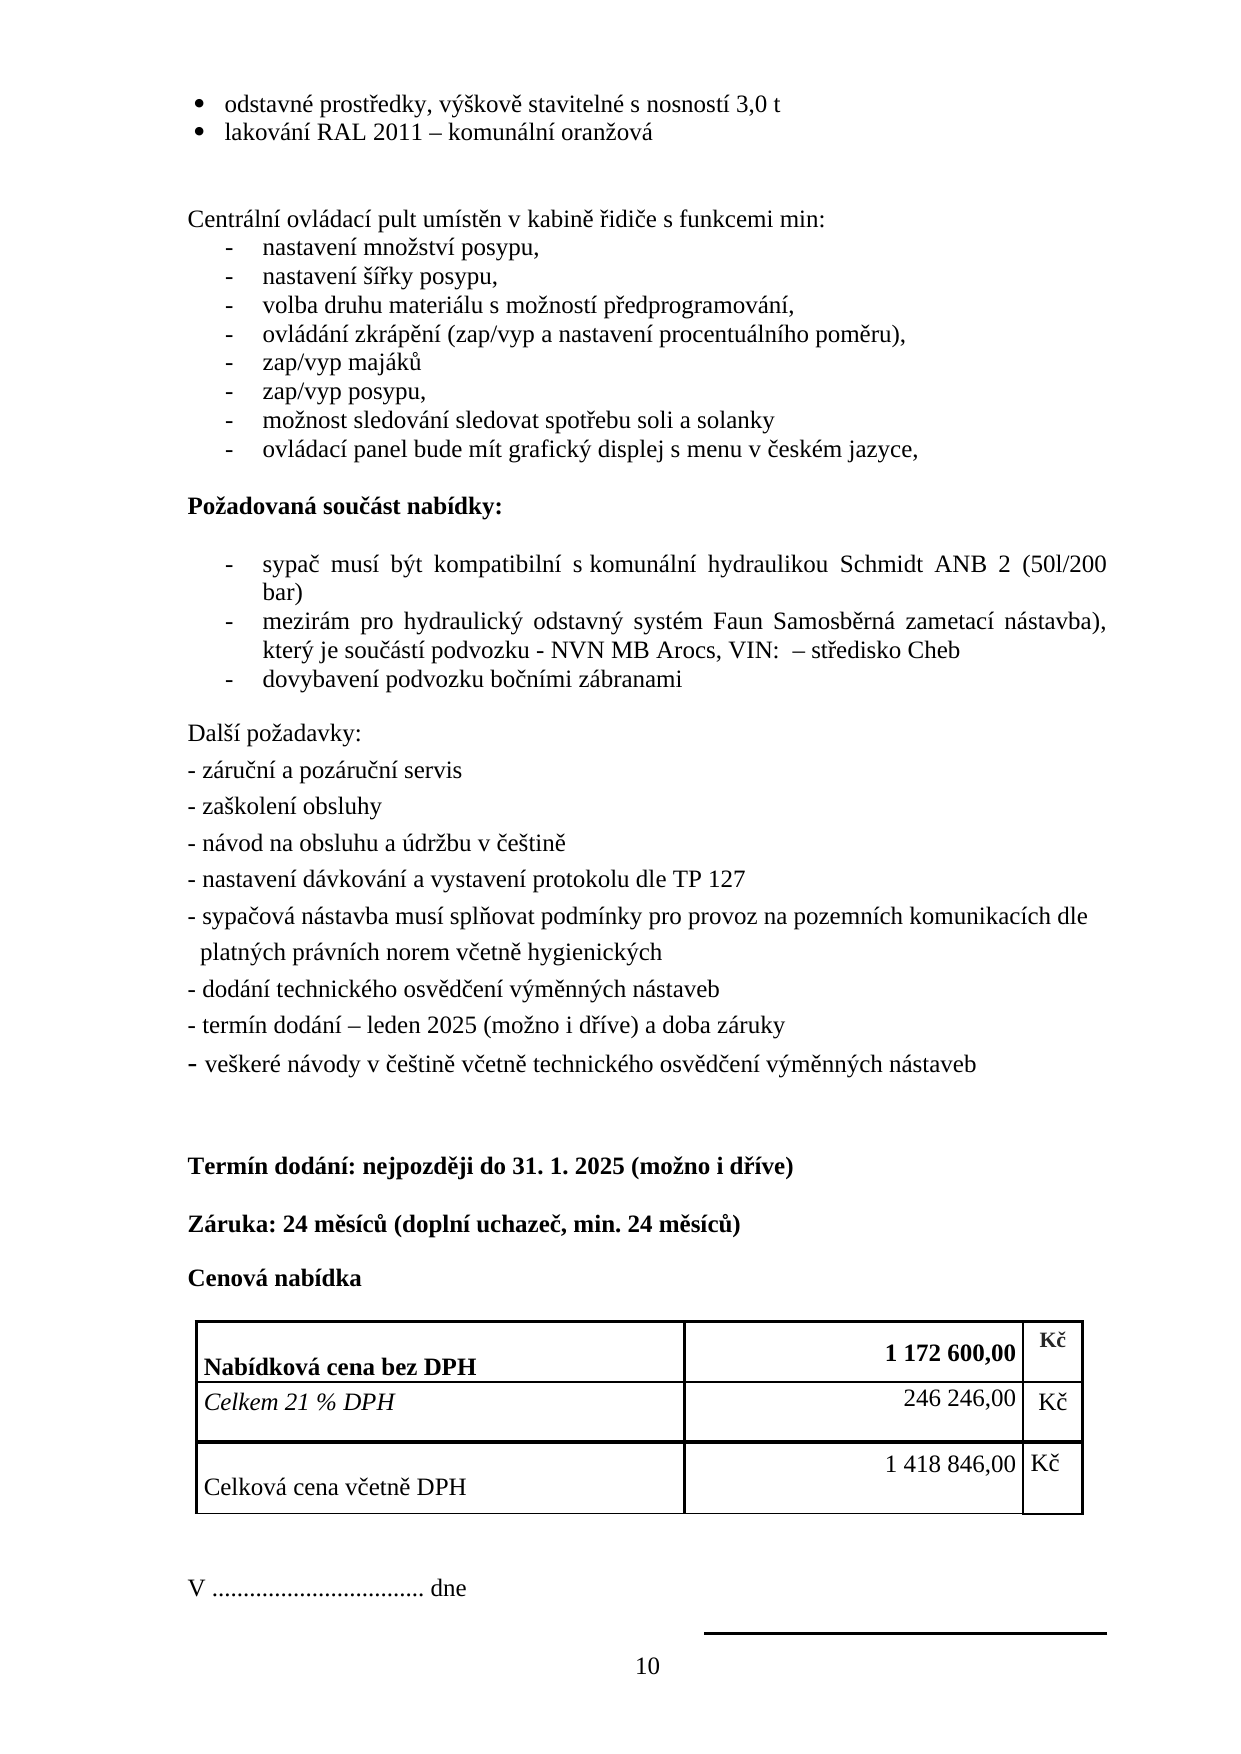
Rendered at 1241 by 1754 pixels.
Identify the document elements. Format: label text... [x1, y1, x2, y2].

text Centrální ovládací pult umístěn v kabině řidiče s funkcemi min: [187, 204, 1107, 232]
table_cell 246 246,00 [686, 1383, 1022, 1440]
table_cell 1 418 846,00 [686, 1444, 1022, 1513]
list sypač musí být kompatibilní s komunální hydraulikou Schmidt ANB 2 (50l/200 bar) [225, 549, 1107, 606]
text Další požadavky: [187, 726, 1107, 746]
text V .................................. dne [187, 1573, 1107, 1601]
list ovládací panel bude mít grafický displej s menu v českém jazyce, [225, 434, 1107, 462]
text platných právních norem včetně hygienických [187, 945, 1107, 964]
text - veškeré návody v češtině včetně technického osvědčení výměnných nástaveb [187, 1054, 1107, 1077]
list ovládání zkrápění (zap/vyp a nastavení procentuálního poměru), [225, 319, 1107, 347]
list možnost sledování sledovat spotřebu soli a solanky [225, 405, 1107, 434]
table_header Kč [1024, 1323, 1081, 1381]
list nastavení množství posypu, [225, 232, 1107, 261]
text - záruční a pozáruční servis [187, 762, 1107, 782]
list volba druhu materiálu s možností předprogramování, [225, 290, 1107, 319]
text - termín dodání – leden 2025 (možno i dříve) a doba záruky [187, 1018, 635, 1037]
list zap/vyp posypu, [225, 376, 1107, 405]
text - sypačová nástavba musí splňovat podmínky pro provoz na pozemních komunikacích dle [187, 908, 1107, 928]
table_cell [188, 89, 1169, 146]
text - termín dodání – leden 2025 (možno i dříve) a doba záruky [634, 1018, 1107, 1037]
table_cell Kč [1024, 1444, 1081, 1513]
table_header 1 172 600,00 [686, 1323, 1022, 1381]
table_cell Celkem 21 % DPH [198, 1383, 683, 1440]
text Záruka: 24 měsíců (doplní uchazeč, min. 24 měsíců) [187, 1209, 1107, 1238]
text - nastavení dávkování a vystavení protokolu dle TP 127 [187, 872, 1107, 892]
subtitle Cenová nabídka [187, 1263, 1107, 1291]
table_cell Kč [1024, 1383, 1081, 1440]
list zap/vyp majáků [225, 347, 1107, 376]
text - dodání technického osvědčení výměnných nástaveb [187, 981, 1107, 1001]
text Požadovaná součást nabídky: [187, 491, 1107, 520]
text - návod na obsluhu a údržbu v češtině [187, 835, 1107, 855]
list mezirám pro hydraulický odstavný systém Faun Samosběrná zametací nástavba), který je součástí podvozku - NVN MB Arocs, VIN: – středisko Cheb [225, 606, 1107, 664]
text - zaškolení obsluhy [187, 799, 1107, 819]
list nastavení šířky posypu, [225, 261, 1107, 290]
text Termín dodání: nejpozději do 31. 1. 2025 (možno i dříve) [187, 1151, 1107, 1180]
list dovybavení podvozku bočními zábranami [225, 664, 1107, 692]
table_header Nabídková cena bez DPH [198, 1323, 683, 1381]
table_cell Celková cena včetně DPH [198, 1444, 683, 1513]
